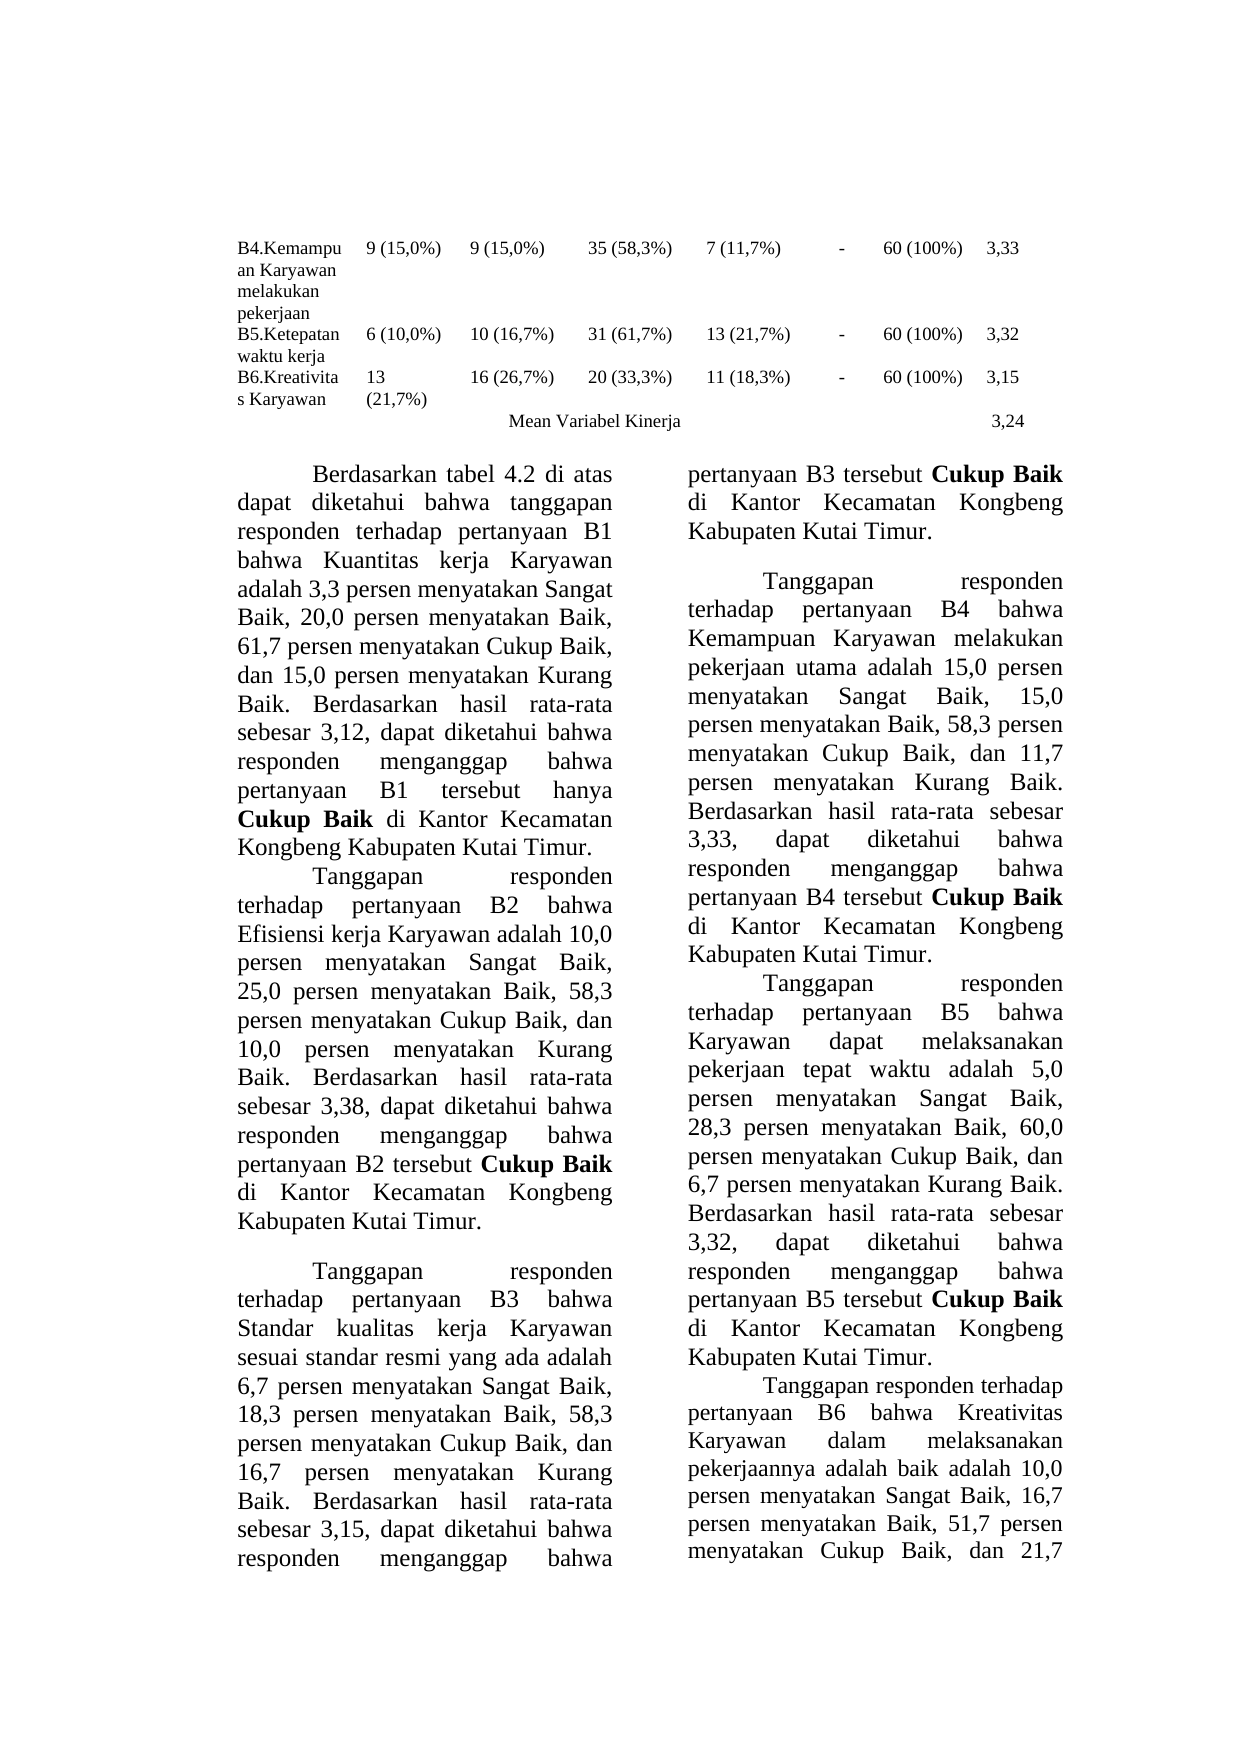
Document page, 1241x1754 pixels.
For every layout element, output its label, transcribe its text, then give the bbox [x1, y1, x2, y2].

table_cell - [828, 237, 872, 323]
table_cell - [828, 366, 872, 409]
table_cell 9 (15,0%) [459, 237, 577, 323]
table_cell 35 (58,3%) [577, 237, 695, 323]
table_cell 31 (61,7%) [577, 323, 695, 366]
table_cell 3,33 [975, 237, 1049, 323]
text Tanggapan responden terhadap pertanyaan B3 bahwa Standar kualitas kerja Karyawan sesuai standar resmi yang ada adalah 6,7 persen menyatakan Sangat Baik, 18,3 persen menyatakan Baik, 58,3 persen menyatakan Cukup Baik, dan 16,7 persen menyatakan Kurang Baik. Berdasarkan hasil rata-rata sebesar 3,15, dapat diketahui bahwa responden menganggap bahwa pertanyaan B3 tersebut Cukup Baik di Kantor Kecamatan Kongbeng Kabupaten Kutai Timur. [688, 459, 1063, 545]
table_cell - [828, 323, 872, 366]
table_cell 3,15 [975, 366, 1049, 409]
table_cell 60 (100%) [872, 237, 975, 323]
text Tanggapan responden terhadap pertanyaan B4 bahwa Kemampuan Karyawan melakukan pekerjaan utama adalah 15,0 persen menyatakan Sangat Baik, 15,0 persen menyatakan Baik, 58,3 persen menyatakan Cukup Baik, dan 11,7 persen menyatakan Kurang Baik. Berdasarkan hasil rata-rata sebesar 3,33, dapat diketahui bahwa responden menganggap bahwa pertanyaan B4 tersebut Cukup Baik di Kantor Kecamatan Kongbeng Kabupaten Kutai Timur. [688, 566, 1063, 968]
table_cell 20 (33,3%) [577, 366, 695, 409]
table_cell B5.Ketepatan waktu kerja [226, 323, 355, 366]
text Tanggapan responden terhadap pertanyaan B5 bahwa Karyawan dapat melaksanakan pekerjaan tepat waktu adalah 5,0 persen menyatakan Sangat Baik, 28,3 persen menyatakan Baik, 60,0 persen menyatakan Cukup Baik, dan 6,7 persen menyatakan Kurang Baik. Berdasarkan hasil rata-rata sebesar 3,32, dapat diketahui bahwa responden menganggap bahwa pertanyaan B5 tersebut Cukup Baik di Kantor Kecamatan Kongbeng Kabupaten Kutai Timur. [688, 968, 1063, 1371]
text Berdasarkan tabel 4.2 di atas dapat diketahui bahwa tanggapan responden terhadap pertanyaan B1 bahwa Kuantitas kerja Karyawan adalah 3,3 persen menyatakan Sangat Baik, 20,0 persen menyatakan Baik, 61,7 persen menyatakan Cukup Baik, dan 15,0 persen menyatakan Kurang Baik. Berdasarkan hasil rata-rata sebesar 3,12, dapat diketahui bahwa responden menganggap bahwa pertanyaan B1 tersebut hanya Cukup Baik di Kantor Kecamatan Kongbeng Kabupaten Kutai Timur. [237, 459, 613, 861]
table_cell 6 (10,0%) [355, 323, 458, 366]
table_cell B6.Kreativitas Karyawan [226, 366, 355, 409]
table_cell 60 (100%) [872, 323, 975, 366]
table_cell 13 (21,7%) [695, 323, 827, 366]
text Tanggapan responden terhadap pertanyaan B3 bahwa Standar kualitas kerja Karyawan sesuai standar resmi yang ada adalah 6,7 persen menyatakan Sangat Baik, 18,3 persen menyatakan Baik, 58,3 persen menyatakan Cukup Baik, dan 16,7 persen menyatakan Kurang Baik. Berdasarkan hasil rata-rata sebesar 3,15, dapat diketahui bahwa responden menganggap bahwa pertanyaan B3 tersebut Cukup Baik di Kantor Kecamatan Kongbeng Kabupaten Kutai Timur. [237, 1256, 613, 1572]
table_cell 60 (100%) [872, 366, 975, 409]
table_cell 3,32 [975, 323, 1049, 366]
table_cell 13 (21,7%) [355, 366, 458, 409]
table_cell 11 (18,3%) [695, 366, 827, 409]
table_cell Mean Variabel Kinerja [226, 410, 695, 431]
table_cell 16 (26,7%) [459, 366, 577, 409]
text Tanggapan responden terhadap pertanyaan B2 bahwa Efisiensi kerja Karyawan adalah 10,0 persen menyatakan Sangat Baik, 25,0 persen menyatakan Baik, 58,3 persen menyatakan Cukup Baik, dan 10,0 persen menyatakan Kurang Baik. Berdasarkan hasil rata-rata sebesar 3,38, dapat diketahui bahwa responden menganggap bahwa pertanyaan B2 tersebut Cukup Baik di Kantor Kecamatan Kongbeng Kabupaten Kutai Timur. [237, 861, 613, 1235]
table_cell B4.Kemampuan Karyawan melakukan pekerjaan [226, 237, 355, 323]
table_cell 10 (16,7%) [459, 323, 577, 366]
table_cell 3,24 [695, 410, 1049, 431]
table_cell 7 (11,7%) [695, 237, 827, 323]
table_cell 9 (15,0%) [355, 237, 458, 323]
